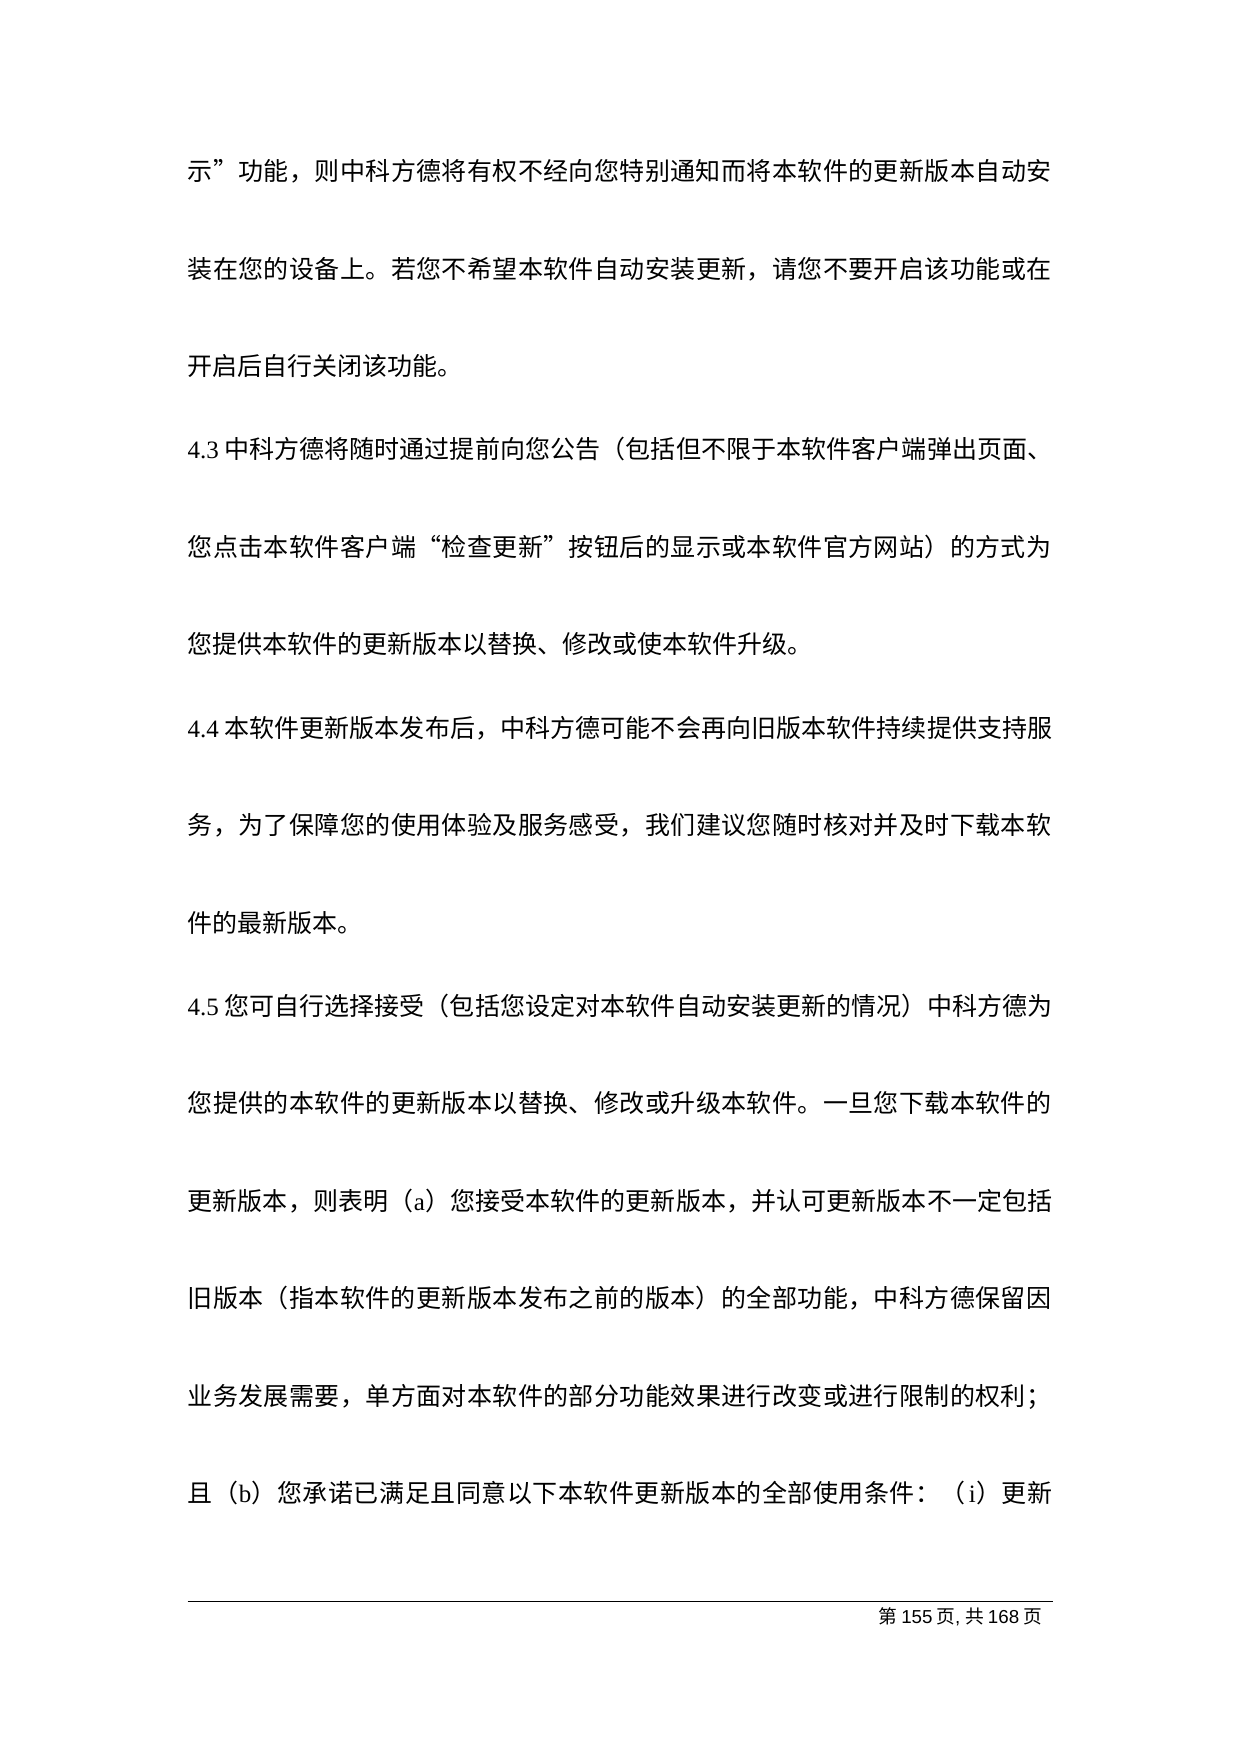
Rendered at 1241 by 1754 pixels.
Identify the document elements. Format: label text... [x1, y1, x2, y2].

text 4.4本软件更新版本发布后，中科方德可能不会再向旧版本软件持续提供支持服务，为了保障您的使用体验及服务感受，我们建议您随时核对并及时下载本软件的最新版本。 [187, 694, 1053, 954]
text 4.3中科方德将随时通过提前向您公告（包括但不限于本软件客户端弹出页面、您点击本软件客户端“检查更新”按钮后的显示或本软件官方网站）的方式为您提供本软件的更新版本以替换、修改或使本软件升级。 [187, 416, 1053, 676]
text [187, 137, 1053, 397]
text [187, 972, 1053, 1524]
